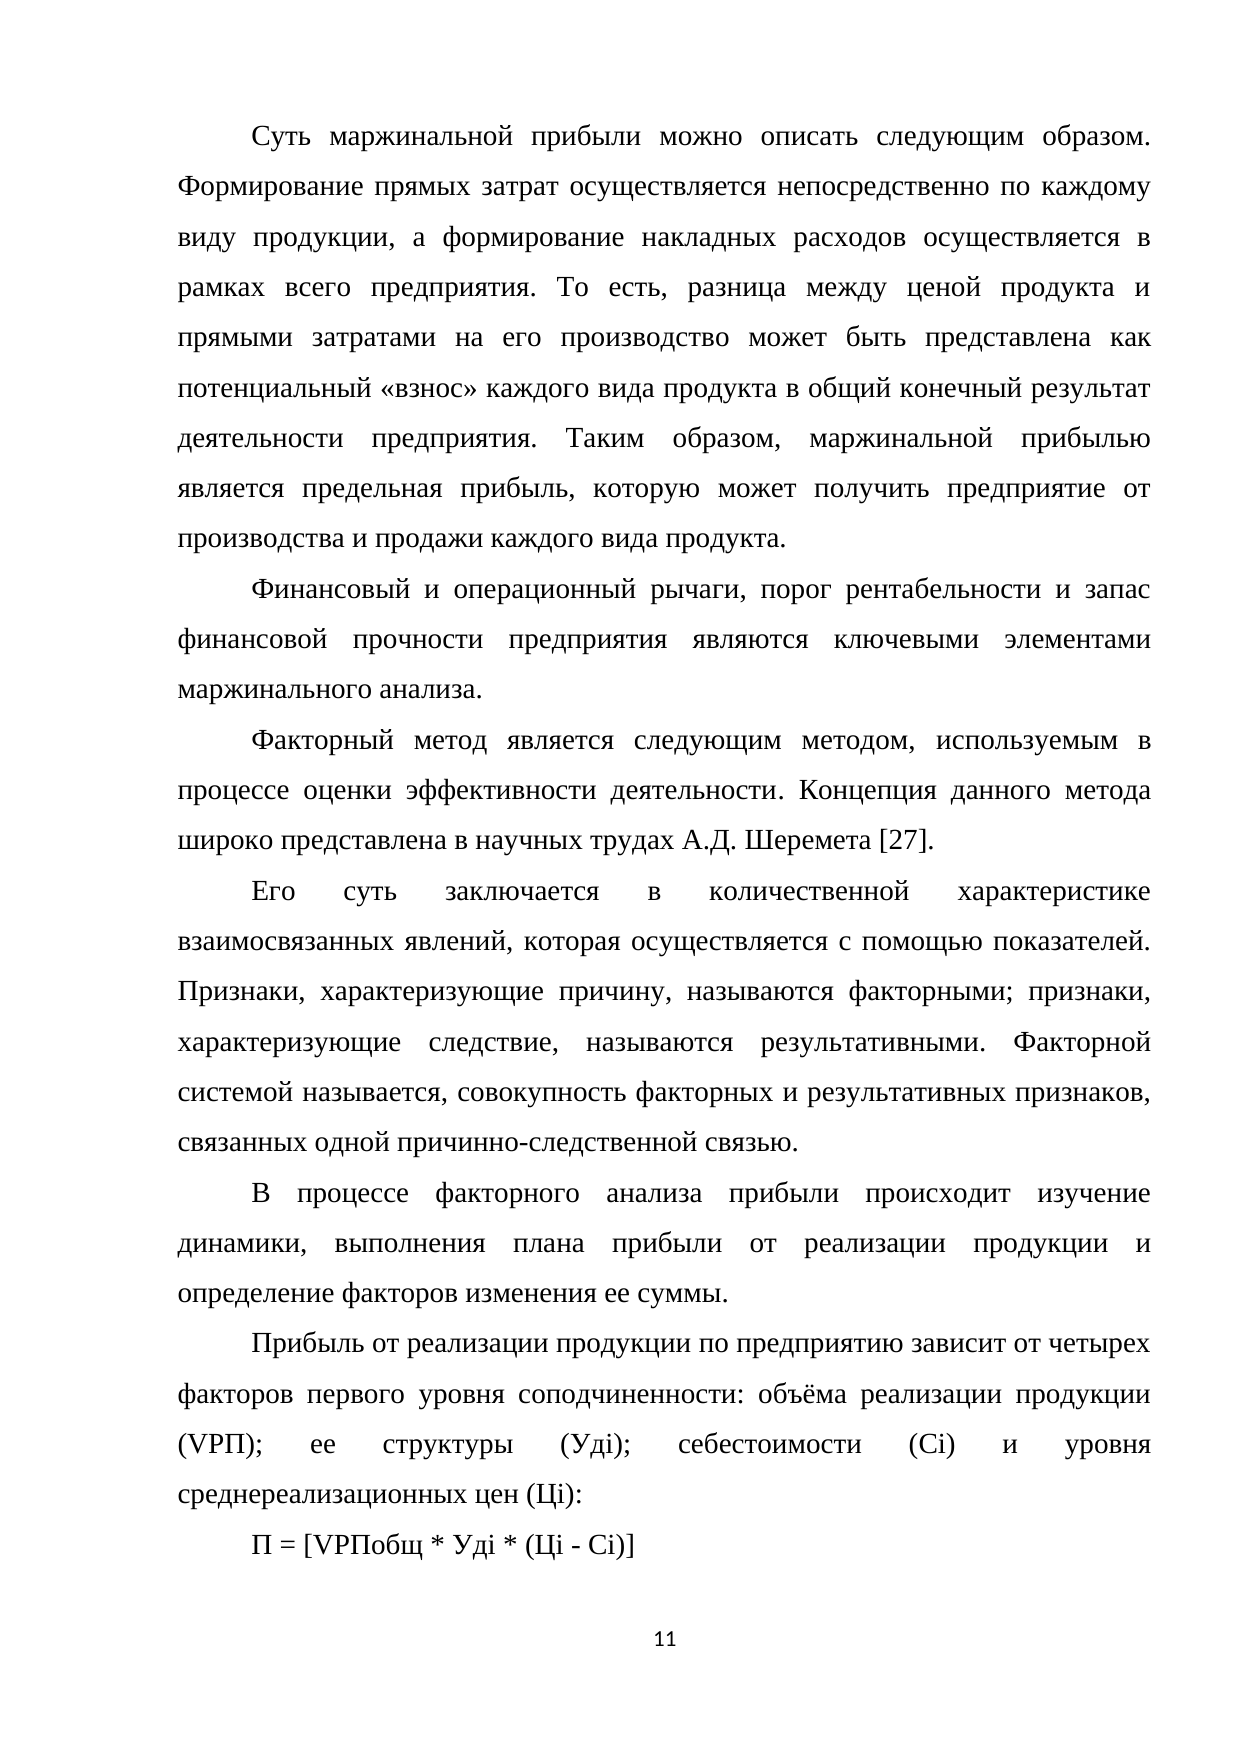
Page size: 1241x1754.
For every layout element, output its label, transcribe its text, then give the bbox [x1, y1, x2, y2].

text П = [VРПобщ * Удi * (Цi - Сi)] [177, 1527, 1152, 1560]
text Финансовый и операционный рычаги, порог рентабельности и запас финансовой прочности предприятия являются ключевыми элементами маржинального анализа. [177, 571, 1152, 705]
text Его суть заключается в количественной характеристике взаимосвязанных явлений, которая осуществляется с помощью показателей. Признаки, характеризующие причину, называются факторными; признаки, характеризующие следствие, называются результативными. Факторной системой называется, совокупность факторных и результативных признаков, связанных одной причинно-следственной связью. [177, 873, 1152, 1158]
text Прибыль от реализации продукции по предприятию зависит от четырех факторов первого уровня соподчиненности: объёма реализации продукции (VРП); ее структуры (Удi); себестоимости (Сi) и уровня среднереализационных цен (Цi): [177, 1326, 1152, 1510]
text Суть маржинальной прибыли можно описать следующим образом. Формирование прямых затрат осуществляется непосредственно по каждому виду продукции, а формирование накладных расходов осуществляется в рамках всего предприятия. То есть, разница между ценой продукта и прямыми затратами на его производство может быть представлена как потенциальный «взнос» каждого вида продукта в общий конечный результат деятельности предприятия. Таким образом, маржинальной прибылью является предельная прибыль, которую может получить предприятие от производства и продажи каждого вида продукта. [177, 118, 1152, 554]
text В процессе факторного анализа прибыли происходит изучение динамики, выполнения плана прибыли от реализации продукции и определение факторов изменения ее суммы. [177, 1175, 1152, 1309]
text Факторный метод является следующим методом, используемым в процессе оценки эффективности деятельности. Концепция данного метода широко представлена в научных трудах А.Д. Шеремета [27]. [177, 722, 1152, 856]
